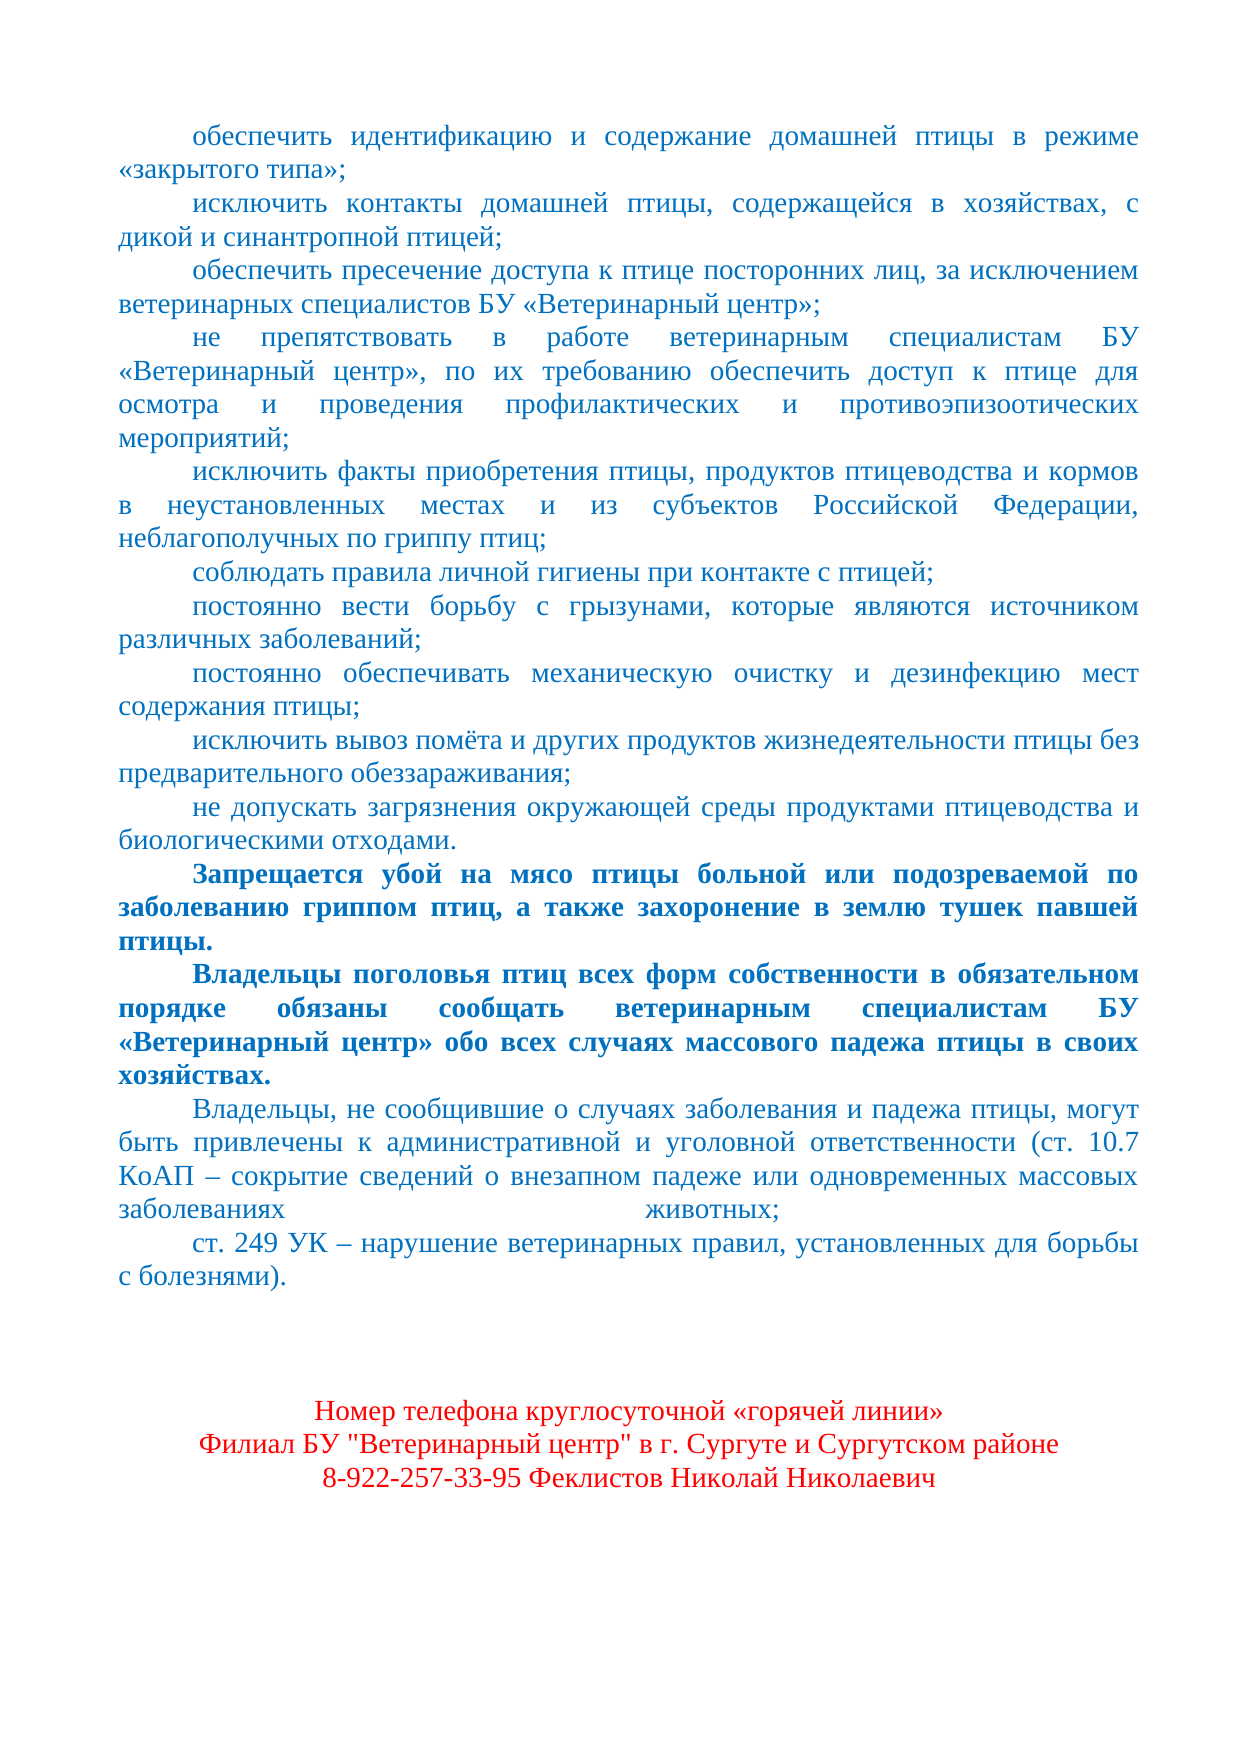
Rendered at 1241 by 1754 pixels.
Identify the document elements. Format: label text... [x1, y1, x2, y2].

text Запрещается убой на мясо птицы больной или подозреваемой по заболеванию гриппом птиц, а также захоронение в землю тушек павшей птицы. [118, 856, 1140, 957]
text исключить факты приобретения птицы, продуктов птицеводства и кормов в неустановленных местах и из субъектов Российской Федерации, неблагополучных по гриппу птиц; [118, 453, 1140, 554]
text Филиал БУ "Ветеринарный центр" в г. Сургуте и Сургутском районе [118, 1426, 1140, 1460]
text Владельцы поголовья птиц всех форм собственности в обязательном порядке обязаны сообщать ветеринарным специалистам БУ «Ветеринарный центр» обо всех случаях массового падежа птицы в своих хозяйствах. [118, 957, 1140, 1091]
text постоянно обеспечивать механическую очистку и дезинфекцию мест содержания птицы; [118, 655, 1140, 722]
text обеспечить пресечение доступа к птице посторонних лиц, за исключением ветеринарных специалистов БУ «Ветеринарный центр»; [118, 252, 1140, 319]
text 8-922-257-33-95 Феклистов Николай Николаевич [118, 1460, 1140, 1493]
text обеспечить идентификацию и содержание домашней птицы в режиме «закрытого типа»; [118, 118, 1140, 185]
text соблюдать правила личной гигиены при контакте с птицей; [118, 554, 1140, 588]
text Владельцы, не сообщившие о случаях заболевания и падежа птицы, могут быть привлечены к административной и уголовной ответственности (ст. 10.7 КоАП – сокрытие сведений о внезапном падеже или одновременных массовых заболеваниях животных; ст. 249 УК – нарушение ветеринарных правил, установленных для борьбы с болезнями). [118, 1091, 1140, 1292]
text не допускать загрязнения окружающей среды продуктами птицеводства и биологическими отходами. [118, 789, 1140, 856]
text исключить вывоз помёта и других продуктов жизнедеятельности птицы без предварительного обеззараживания; [118, 722, 1140, 789]
text не препятствовать в работе ветеринарным специалистам БУ «Ветеринарный центр», по их требованию обеспечить доступ к птице для осмотра и проведения профилактических и противоэпизоотических мероприятий; [118, 319, 1140, 453]
text Номер телефона круглосуточной «горячей линии» [118, 1393, 1140, 1426]
text постоянно вести борьбу с грызунами, которые являются источником различных заболеваний; [118, 588, 1140, 655]
text исключить контакты домашней птицы, содержащейся в хозяйствах, с дикой и синантропной птицей; [118, 185, 1140, 252]
